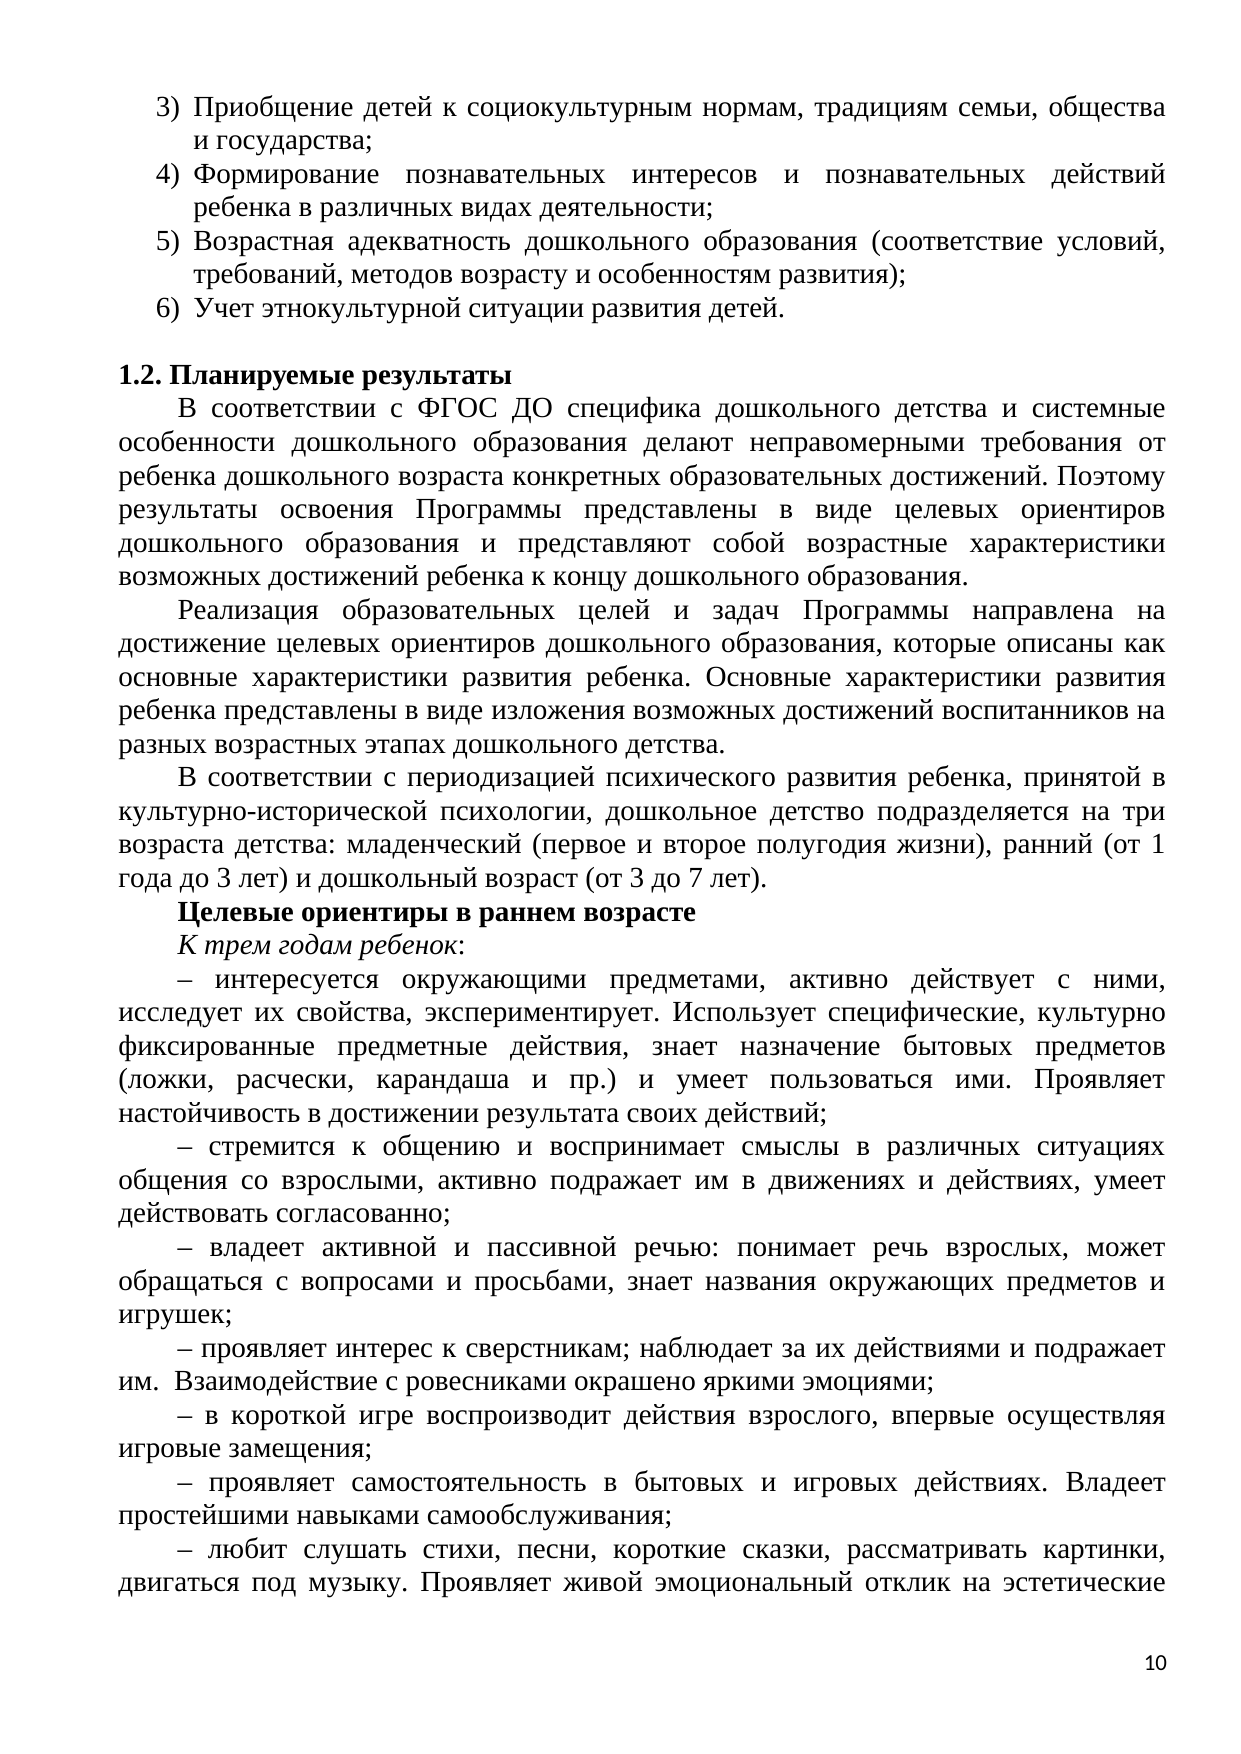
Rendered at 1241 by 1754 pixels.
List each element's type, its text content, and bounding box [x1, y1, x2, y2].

text В соответствии с ФГОС ДО специфика дошкольного детства и системные особенности дошкольного образования делают неправомерными требования от ребенка дошкольного возраста конкретных образовательных достижений. Поэтому результаты освоения Программы представлены в виде целевых ориентиров дошкольного образования и представляют собой возрастные характеристики возможных достижений ребенка к концу дошкольного образования. [118, 391, 1167, 592]
list владеет активной и пассивной речью: понимает речь взрослых, может обращаться с вопросами и просьбами, знает названия окружающих предметов и игрушек; [118, 1229, 1167, 1330]
list Возрастная адекватность дошкольного образования (соответствие условий, требований, методов возрасту и особенностям развития); [156, 223, 1167, 290]
text В соответствии с периодизацией психического развития ребенка, принятой в культурно-исторической психологии, дошкольное детство подразделяется на три возраста детства: младенческий (первое и второе полугодия жизни), ранний (от 1 года до 3 лет) и дошкольный возраст (от 3 до 7 лет). [118, 759, 1167, 894]
list проявляет самостоятельность в бытовых и игровых действиях. Владеет простейшими навыками самообслуживания; [118, 1464, 1167, 1531]
list Формирование познавательных интересов и познавательных действий ребенка в различных видах деятельности; [156, 156, 1167, 223]
text 1.2. Планируемые результаты [118, 357, 1167, 391]
list стремится к общению и воспринимает смыслы в различных ситуациях общения со взрослыми, активно подражает им в движениях и действиях, умеет действовать согласованно; [118, 1128, 1167, 1229]
list проявляет интерес к сверстникам; наблюдает за их действиями и подражает им. Взаимодействие с ровесниками окрашено яркими эмоциями; [118, 1330, 1167, 1397]
text Реализация образовательных целей и задач Программы направлена на достижение целевых ориентиров дошкольного образования, которые описаны как основные характеристики развития ребенка. Основные характеристики развития ребенка представлены в виде изложения возможных достижений воспитанников на разных возрастных этапах дошкольного детства. [118, 592, 1167, 759]
list Учет этнокультурной ситуации развития детей. [156, 290, 1167, 323]
list Приобщение детей к социокультурным нормам, традициям семьи, общества и государства; [156, 89, 1167, 156]
text Целевые ориентиры в раннем возрасте [118, 894, 1167, 927]
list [118, 1531, 1167, 1598]
list интересуется окружающими предметами, активно действует с ними, исследует их свойства, экспериментирует. Использует специфические, культурно фиксированные предметные действия, знает назначение бытовых предметов (ложки, расчески, карандаша и пр.) и умеет пользоваться ими. Проявляет настойчивость в достижении результата своих действий; [118, 961, 1167, 1128]
text К трем годам ребенок: [118, 927, 1167, 961]
list в короткой игре воспроизводит действия взрослого, впервые осуществляя игровые замещения; [118, 1397, 1167, 1464]
